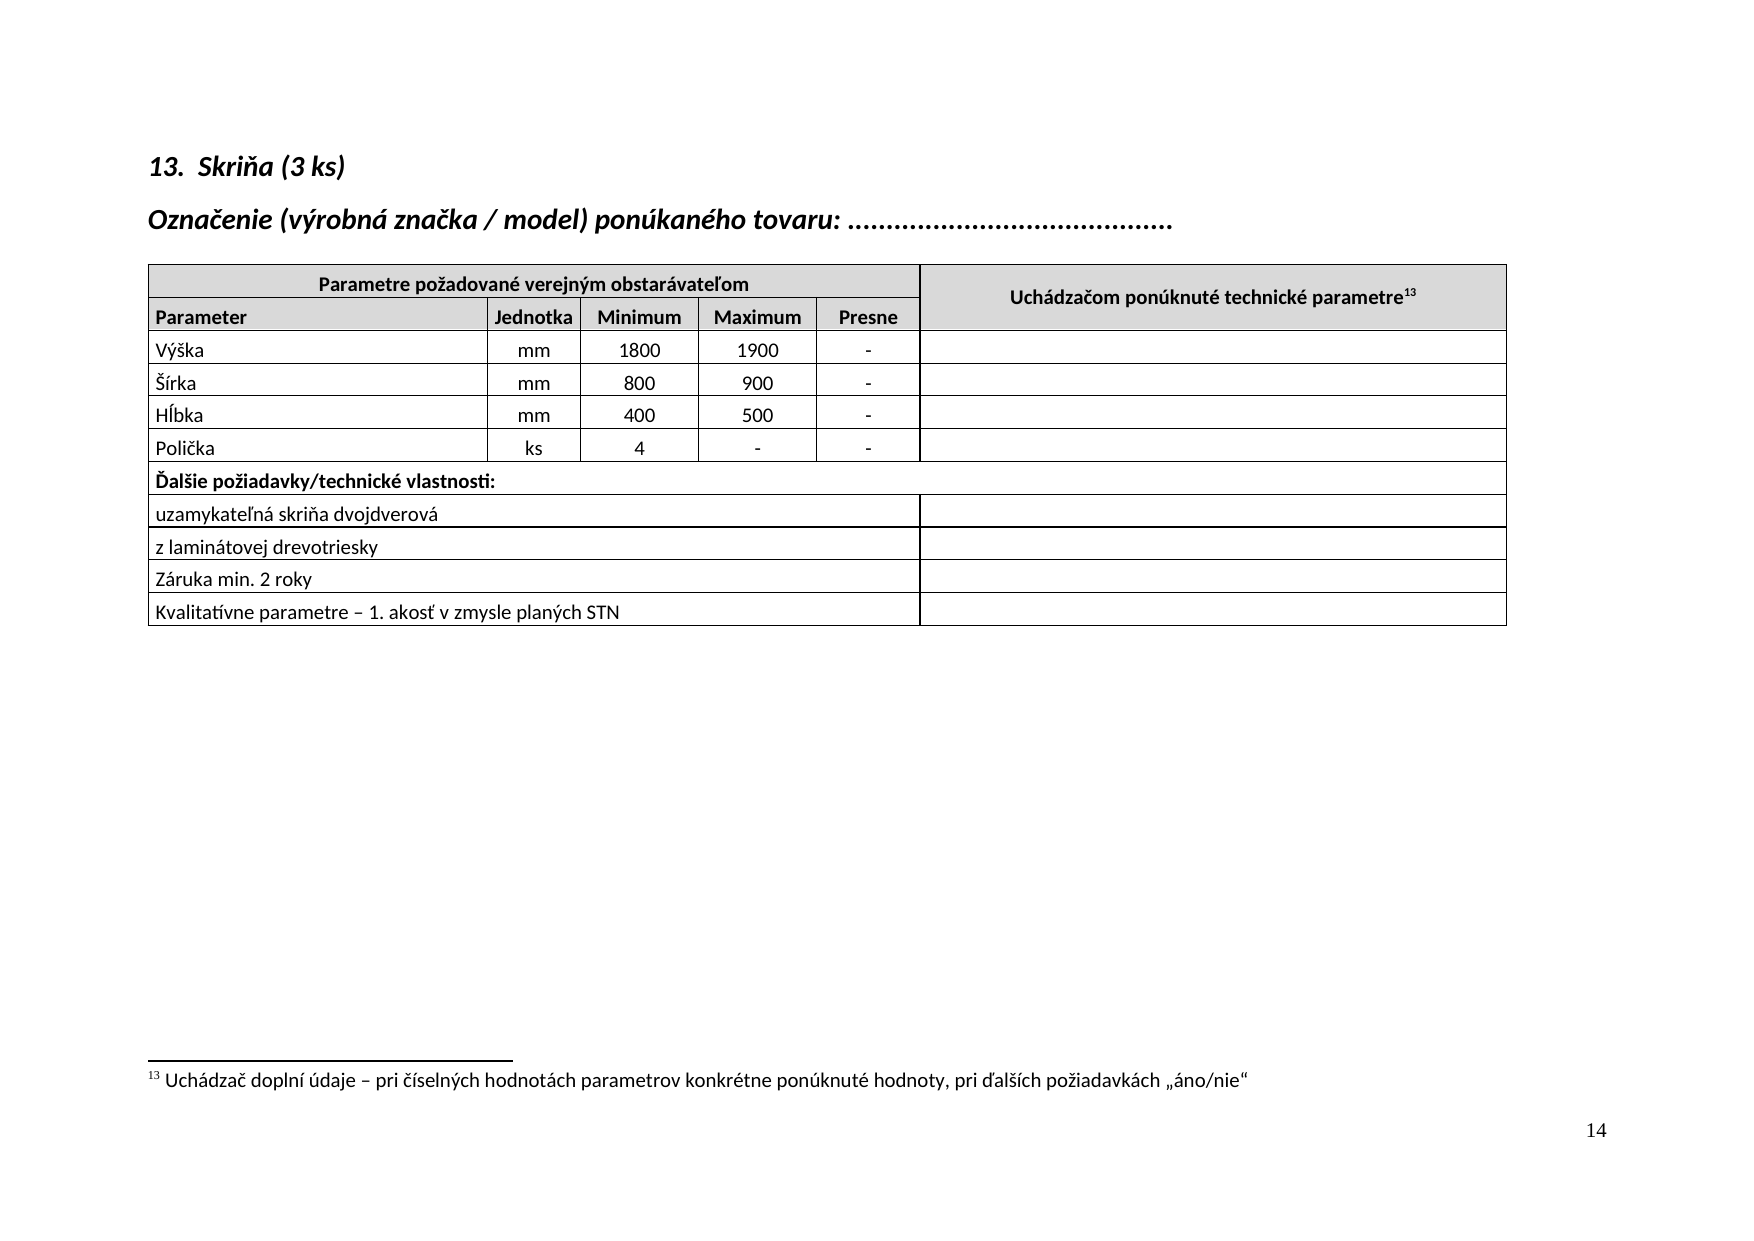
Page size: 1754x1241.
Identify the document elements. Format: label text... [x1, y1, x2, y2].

table_cell mm [488, 396, 580, 428]
text Označenie (výrobná značka / model) ponúkaného tovaru: .......................................... [148, 201, 1606, 236]
table_cell mm [488, 331, 580, 362]
table_cell [921, 593, 1506, 625]
table_cell 900 [699, 364, 816, 395]
table_cell z laminátovej drevotriesky [149, 528, 919, 559]
table_cell - [817, 429, 919, 461]
table_cell Polička [149, 429, 487, 461]
table_cell 500 [699, 396, 816, 428]
table_cell 400 [581, 396, 698, 428]
table_cell mm [488, 364, 580, 395]
table_cell 4 [581, 429, 698, 461]
table_cell ks [488, 429, 580, 461]
table_cell - [817, 331, 919, 362]
table_cell Presne [817, 298, 919, 329]
table_cell Výška [149, 331, 487, 362]
table_cell Jednotka [488, 298, 580, 329]
table_header Parametre požadované verejným obstarávateľom [149, 265, 919, 297]
table_header Uchádzačom ponúknuté technické parametre [921, 265, 1506, 329]
table_cell Šírka [149, 364, 487, 395]
table_cell Maximum [699, 298, 816, 329]
table_cell [921, 396, 1506, 428]
table_cell Parameter [149, 298, 487, 329]
table_cell - [817, 396, 919, 428]
table_cell Záruka min. 2 roky [149, 560, 919, 592]
table_cell [921, 560, 1506, 592]
text 13. Skriňa (3 ks) [148, 148, 1606, 183]
table_cell [921, 429, 1506, 461]
table_cell 1800 [581, 331, 698, 362]
table_cell - [817, 364, 919, 395]
table_cell uzamykateľná skriňa dvojdverová [149, 495, 919, 526]
table_cell Hĺbka [149, 396, 487, 428]
table_cell [921, 495, 1506, 526]
table_cell [921, 364, 1506, 395]
table_cell [921, 528, 1506, 559]
table_cell - [699, 429, 816, 461]
table_cell 1900 [699, 331, 816, 362]
table_cell Ďalšie požiadavky/technické vlastnosti: [149, 462, 1506, 494]
table_cell Minimum [581, 298, 698, 329]
table_cell [921, 331, 1506, 362]
table_cell 800 [581, 364, 698, 395]
table_cell Kvalitatívne parametre – 1. akosť v zmysle planých STN [149, 593, 919, 625]
